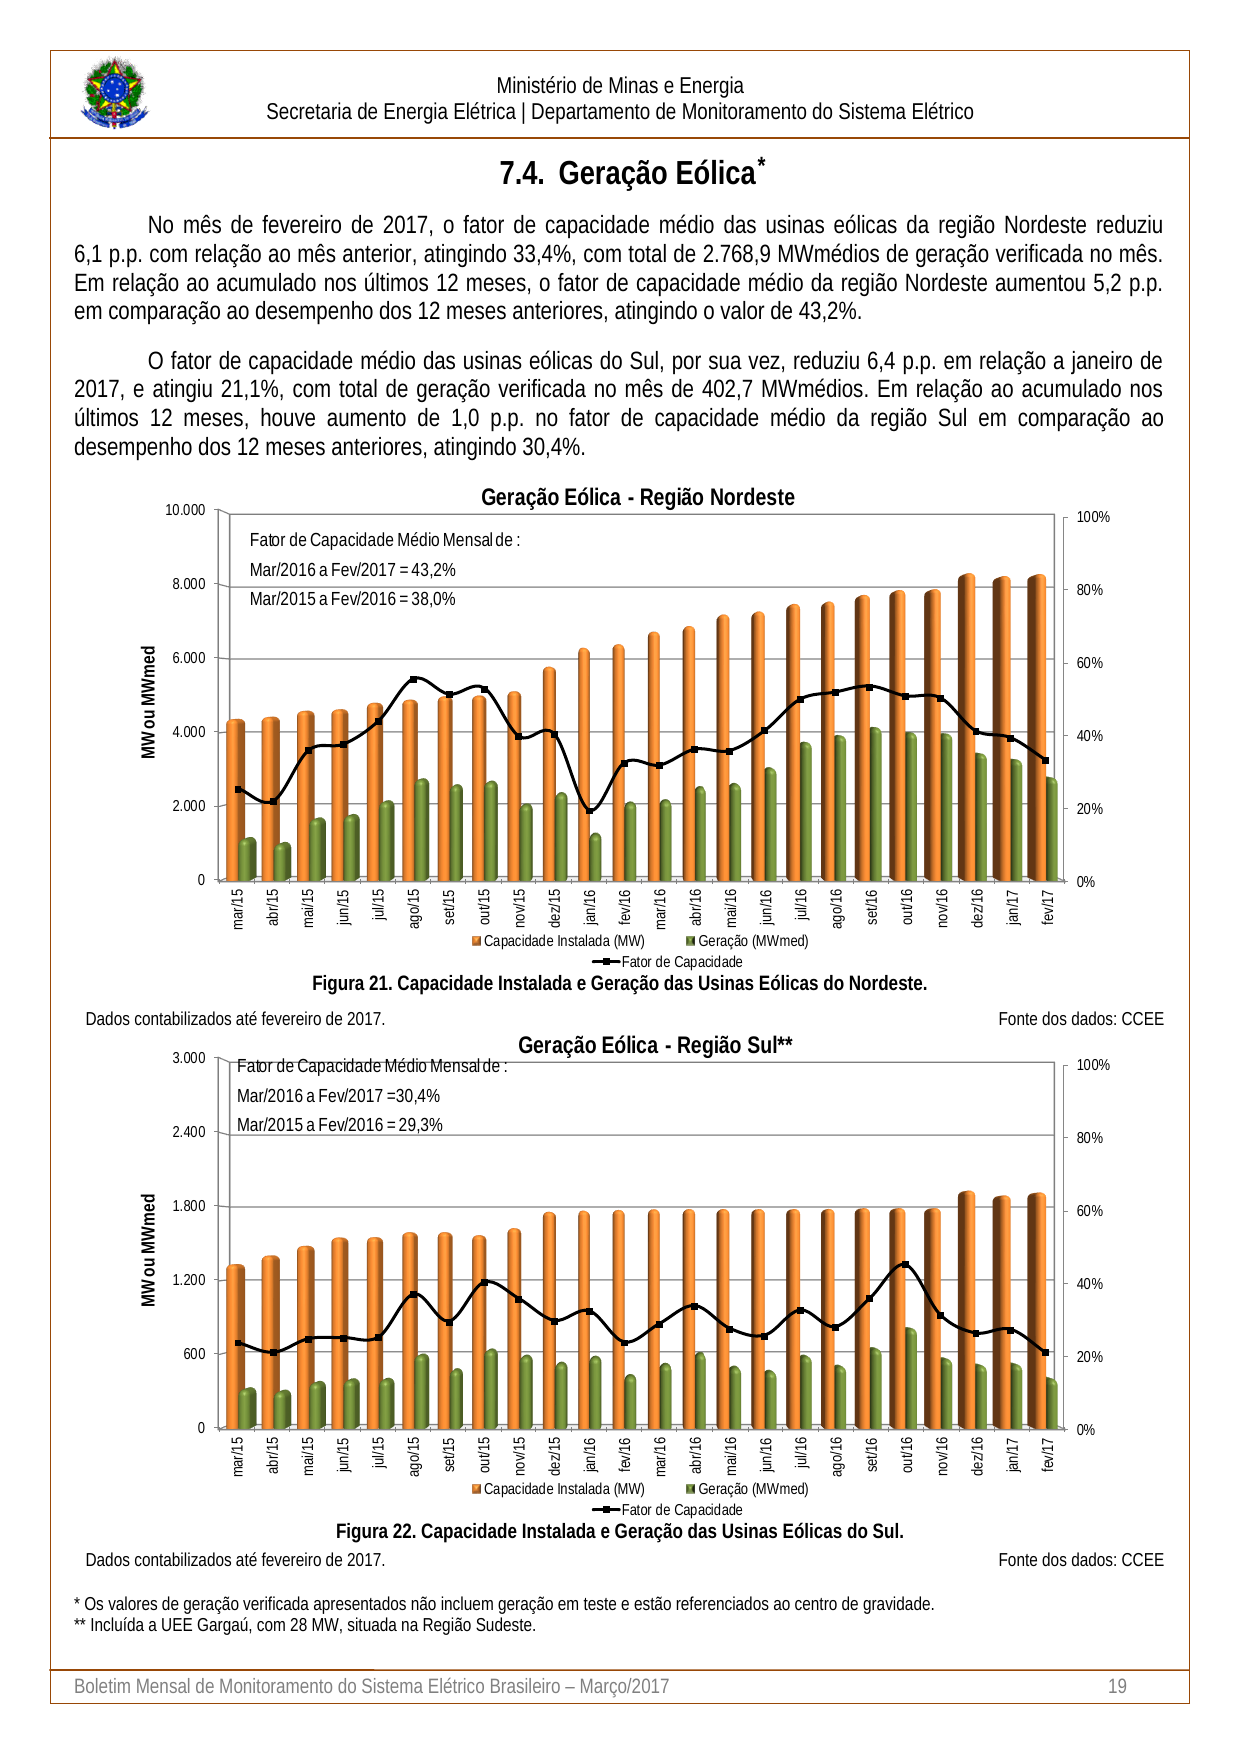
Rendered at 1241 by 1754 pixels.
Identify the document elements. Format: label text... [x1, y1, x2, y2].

picture [76, 53, 154, 134]
text O fator de capacidade médio das usinas eólicas do Sul, por sua vez, reduziu 6,4 p.p. em relação a janeiro de 2017, e atingiu 21,1%, com total de geração verificada no mês de 402,7 MWmédios. Em relação ao acumulado nos últimos 12 meses, houve aumento de 1,0 p.p. no fator de capacidade médio da região Sul em comparação ao desempenho dos 12 meses anteriores, atingindo 30,4%. [74, 346, 1166, 460]
text No mês de fevereiro de 2017, o fator de capacidade médio das usinas eólicas da região Nordeste reduziu 6,1 p.p. com relação ao mês anterior, atingindo 33,4%, com total de 2.768,9 MWmédios de geração verificada no mês. Em relação ao acumulado nos últimos 12 meses, o fator de capacidade médio da região Nordeste aumentou 5,2 p.p. em comparação ao desempenho dos 12 meses anteriores, atingindo o valor de 43,2%. [74, 210, 1166, 325]
text * Os valores de geração verificada apresentados não incluem geração em teste e estão referenciados ao centro de gravidade. [74, 1592, 1166, 1614]
text Geração Eólica [89, 153, 1166, 191]
text Dados contabilizados até fevereiro de 2017. Fonte dos dados: CCEE [74, 1549, 1166, 1571]
text Dados contabilizados até fevereiro de 2017. Fonte dos dados: CCEE [74, 1008, 1166, 1029]
text ** Incluída a UEE Gargaú, com 28 MW, situada na Região Sudeste. [74, 1614, 1166, 1636]
